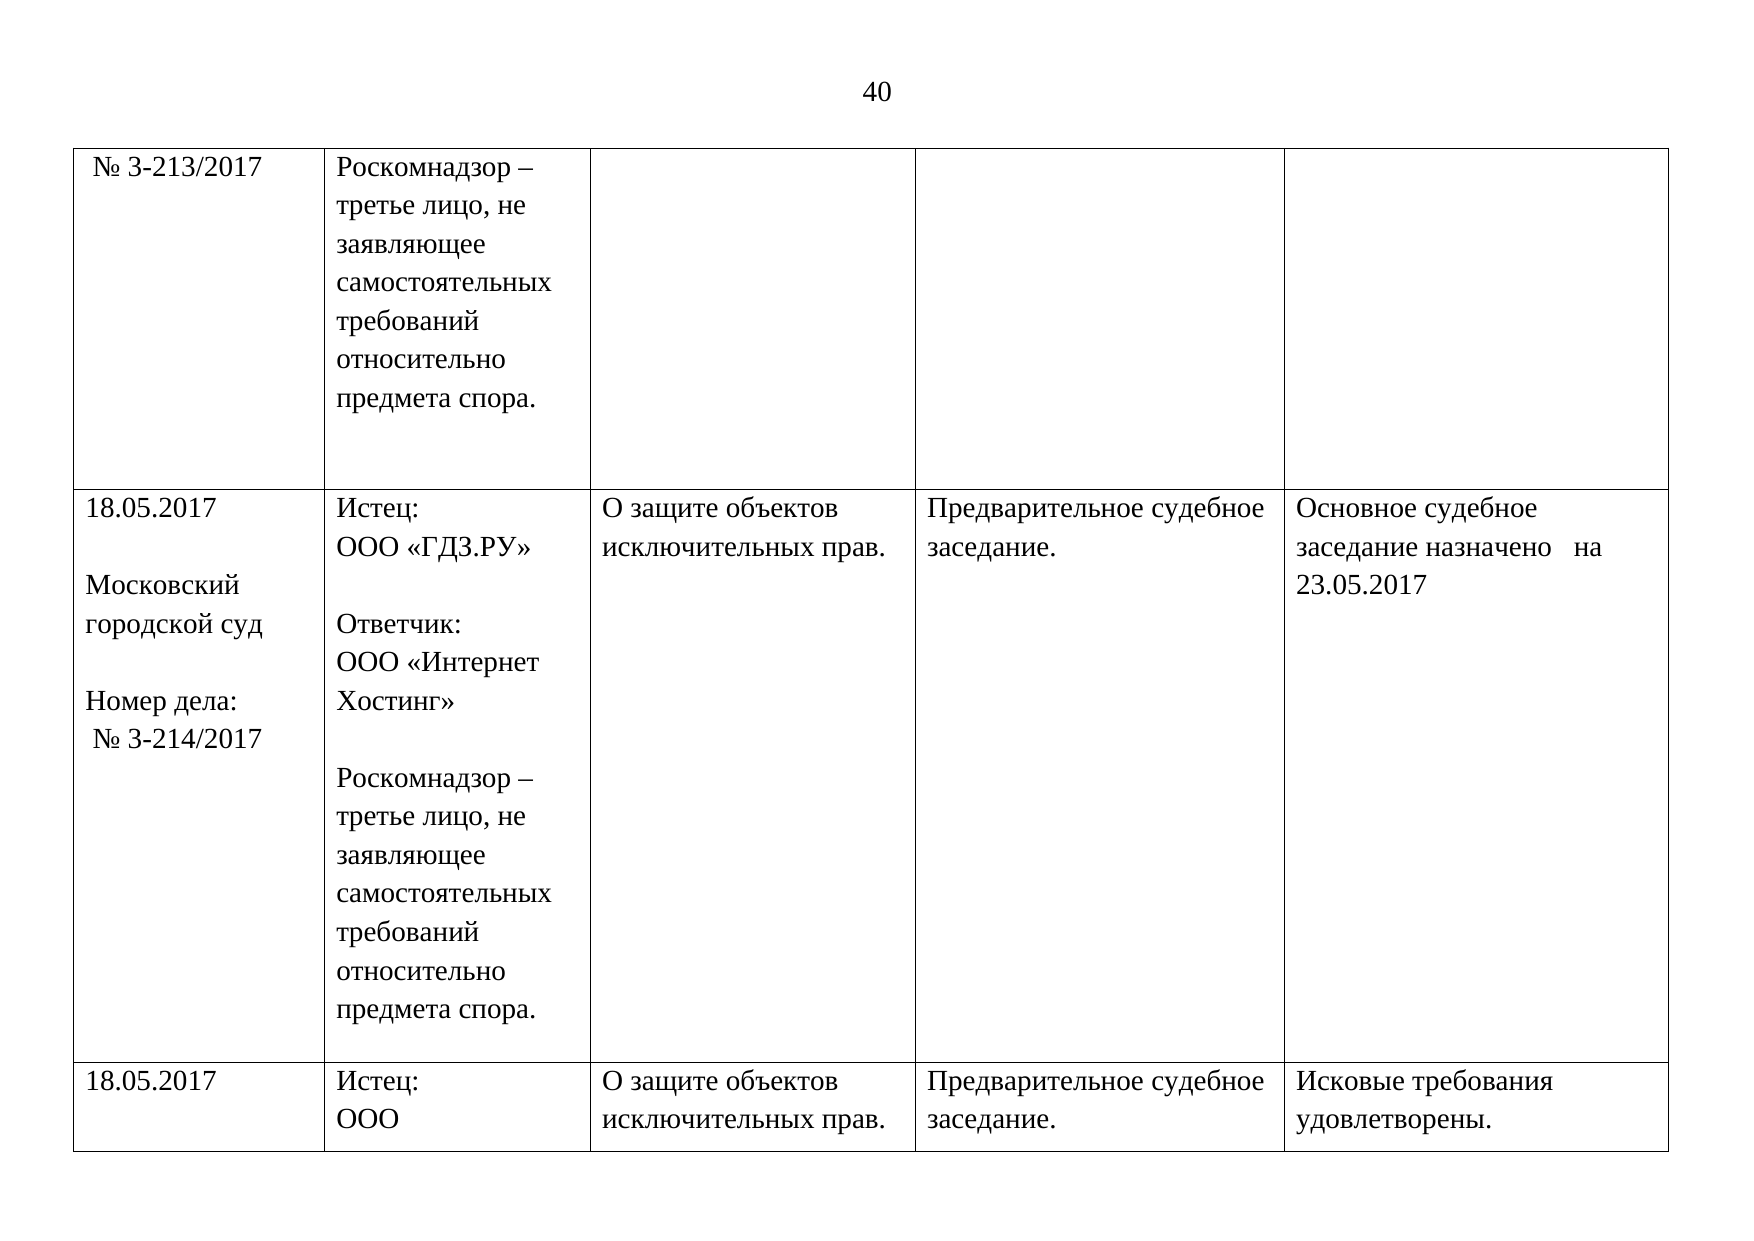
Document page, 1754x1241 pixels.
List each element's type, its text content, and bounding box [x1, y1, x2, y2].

table_cell Истец: ООО «ГДЗ.РУ» Ответчик: ООО «Интернет Хостинг» Роскомнадзор – третье лицо, не заявляющее самостоятельных требований относительно предмета спора. [325, 490, 590, 1062]
table_cell О защите объектов исключительных прав. [591, 490, 915, 1062]
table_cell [325, 149, 590, 489]
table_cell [325, 1063, 590, 1151]
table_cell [1285, 149, 1668, 489]
table_cell Предварительное судебное заседание. [916, 490, 1284, 1062]
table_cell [591, 149, 915, 489]
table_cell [74, 1063, 324, 1151]
table_cell Основное судебное заседание назначено на 23.05.2017 [1285, 490, 1668, 1062]
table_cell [916, 1063, 1284, 1151]
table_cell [916, 149, 1284, 489]
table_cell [591, 1063, 915, 1151]
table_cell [1285, 1063, 1668, 1151]
table_cell 18.05.2017 Московский городской суд Номер дела: № 3-214/2017 [74, 490, 324, 1062]
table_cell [74, 149, 324, 489]
